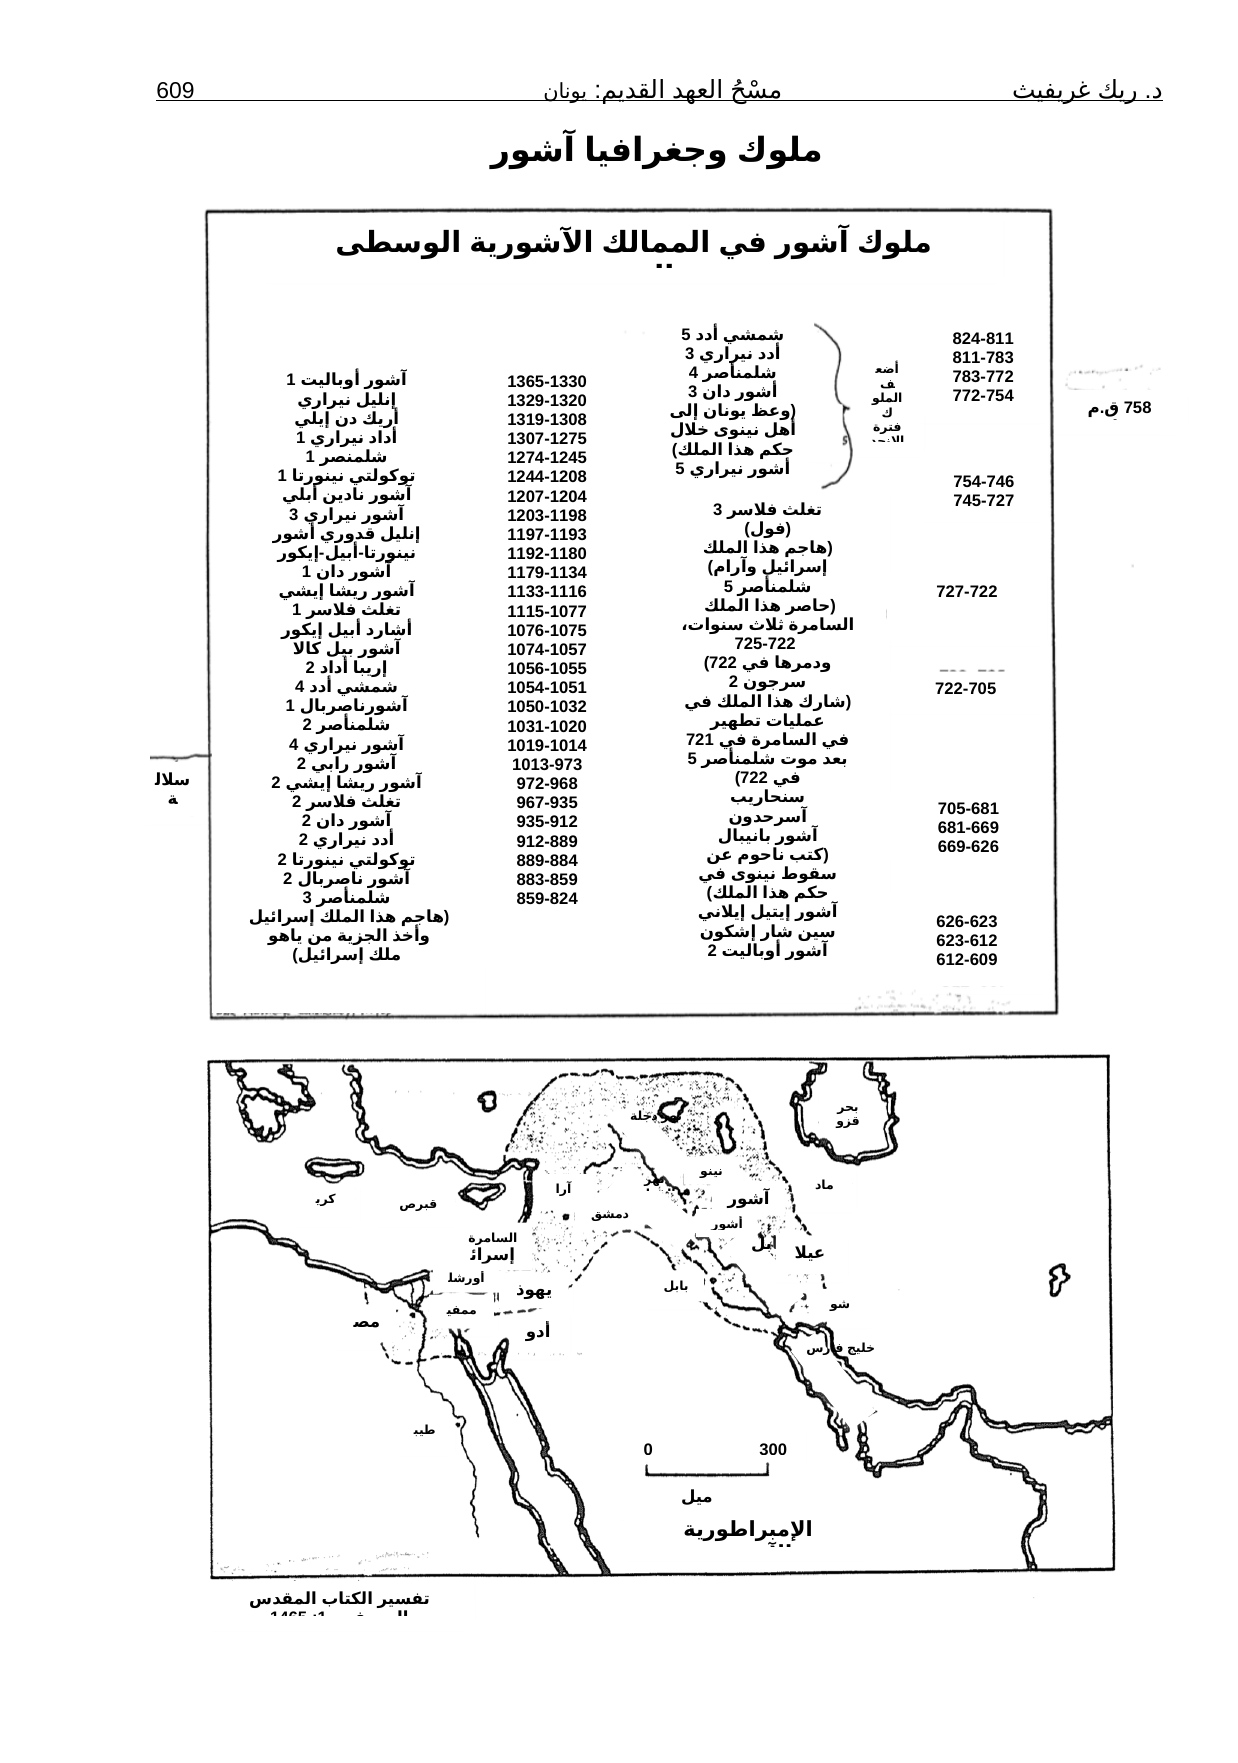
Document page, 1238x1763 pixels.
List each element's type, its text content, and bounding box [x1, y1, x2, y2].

picture [150, 207, 1163, 1023]
text ملوك وجغرافيا آشور [150, 130, 1162, 168]
picture [193, 1051, 1119, 1601]
